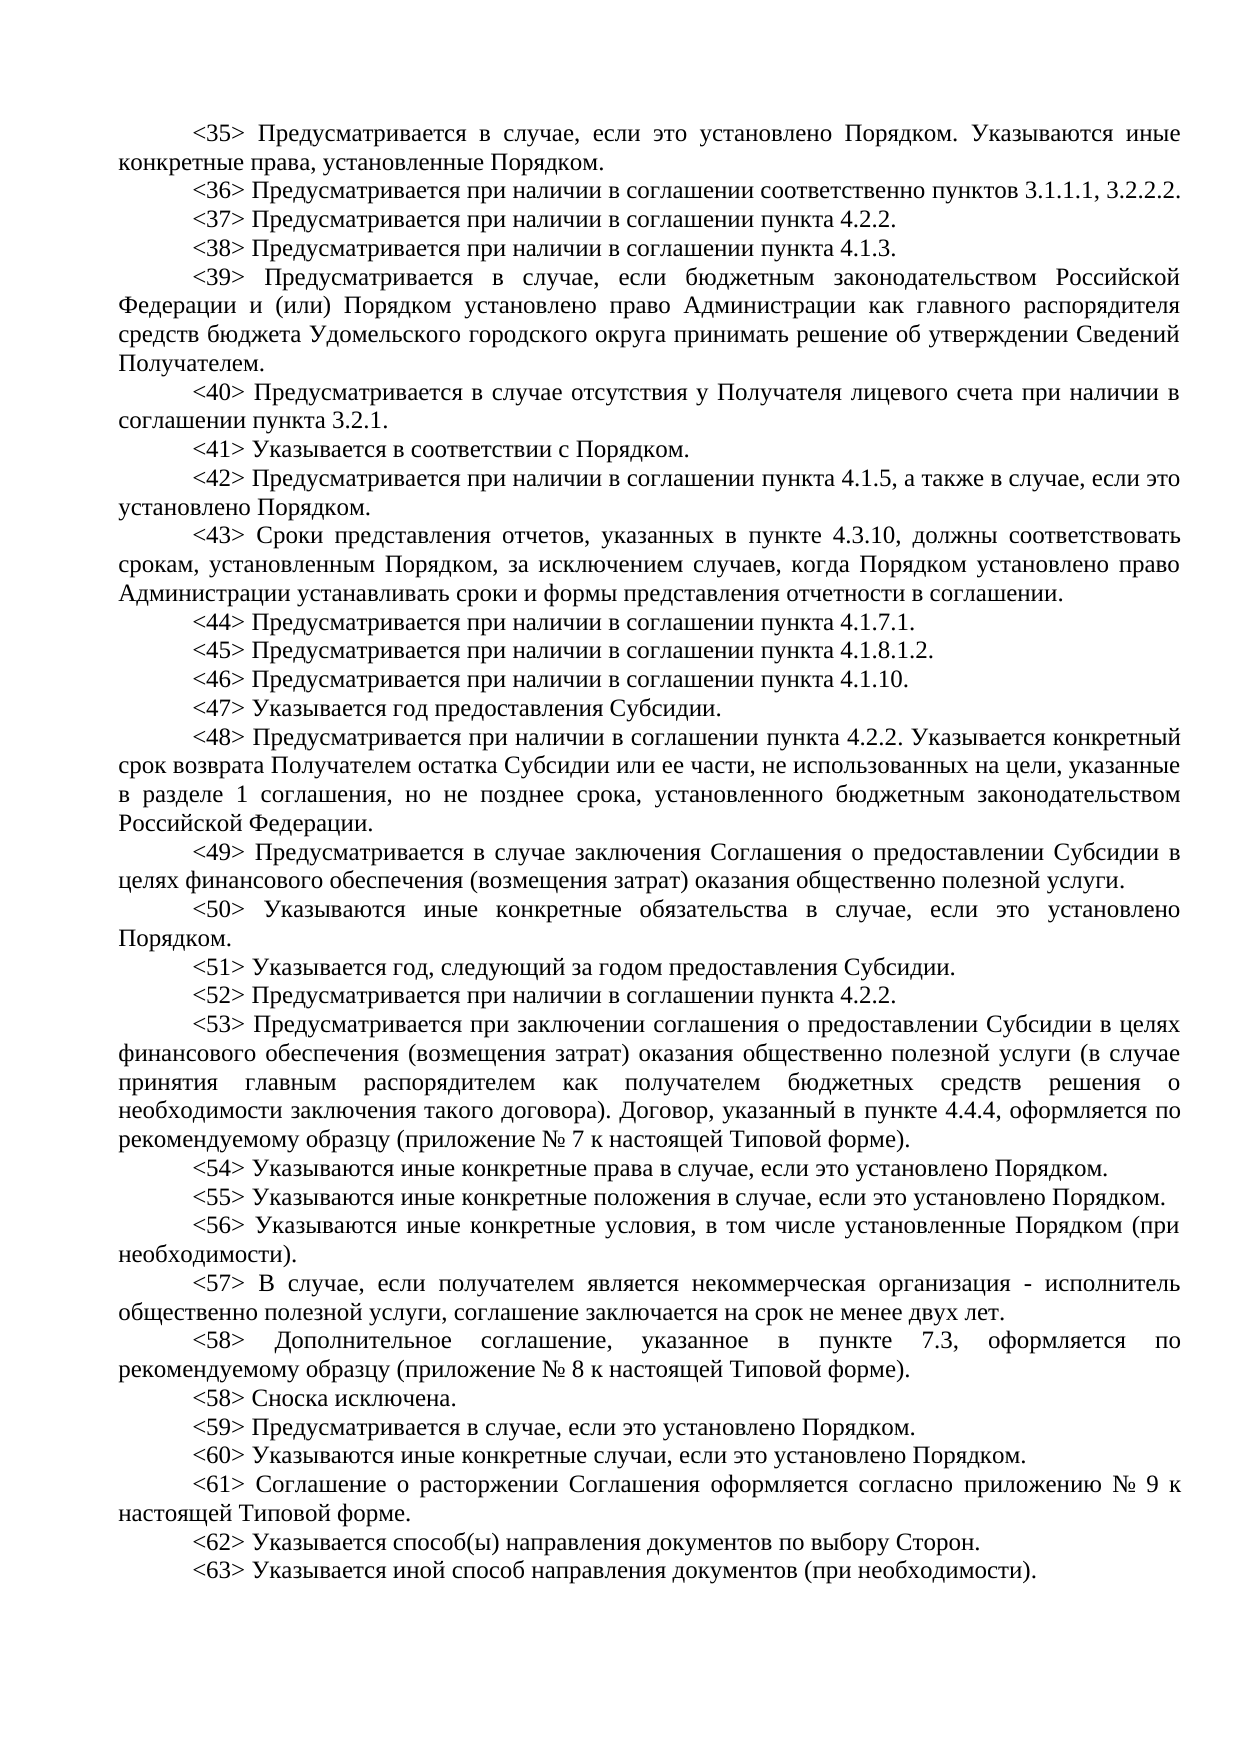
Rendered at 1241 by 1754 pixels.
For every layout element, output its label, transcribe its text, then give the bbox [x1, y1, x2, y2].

text <60> Указываются иные конкретные случаи, если это установлено Порядком. [118, 1441, 1181, 1469]
text <58> Дополнительное соглашение, указанное в пункте 7.3, оформляется по рекомендуемому образцу (приложение № 8 к настоящей Типовой форме). [118, 1326, 1181, 1383]
text <44> Предусматривается при наличии в соглашении пункта 4.1.7.1. [118, 607, 1181, 636]
text <42> Предусматривается при наличии в соглашении пункта 4.1.5, а также в случае, если это установлено Порядком. [118, 463, 1181, 521]
text <54> Указываются иные конкретные права в случае, если это установлено Порядком. [118, 1153, 1181, 1182]
text <56> Указываются иные конкретные условия, в том числе установленные Порядком (при необходимости). [118, 1211, 1181, 1268]
text <51> Указывается год, следующий за годом предоставления Субсидии. [118, 952, 1181, 981]
text <41> Указывается в соответствии с Порядком. [118, 434, 1181, 463]
text <38> Предусматривается при наличии в соглашении пункта 4.1.3. [118, 233, 1181, 262]
text <36> Предусматривается при наличии в соглашении соответственно пунктов 3.1.1.1, 3.2.2.2. [118, 176, 1181, 204]
text <35> Предусматривается в случае, если это установлено Порядком. Указываются иные конкретные права, установленные Порядком. [118, 118, 1181, 176]
text <57> В случае, если получателем является некоммерческая организация - исполнитель общественно полезной услуги, соглашение заключается на срок не менее двух лет. [118, 1268, 1181, 1326]
text <59> Предусматривается в случае, если это установлено Порядком. [118, 1412, 1181, 1441]
text <50> Указываются иные конкретные обязательства в случае, если это установлено Порядком. [118, 894, 1181, 952]
text <55> Указываются иные конкретные положения в случае, если это установлено Порядком. [118, 1182, 1181, 1211]
text <61> Соглашение о расторжении Соглашения оформляется согласно приложению № 9 к настоящей Типовой форме. [118, 1469, 1181, 1527]
text <62> Указывается способ(ы) направления документов по выбору Сторон. [118, 1527, 1181, 1556]
text <48> Предусматривается при наличии в соглашении пункта 4.2.2. Указывается конкретный срок возврата Получателем остатка Субсидии или ее части, не использованных на цели, указанные в разделе 1 соглашения, но не позднее срока, установленного бюджетным законодательством Российской Федерации. [118, 722, 1181, 837]
text <43> Сроки представления отчетов, указанных в пункте 4.3.10, должны соответствовать срокам, установленным Порядком, за исключением случаев, когда Порядком установлено право Администрации устанавливать сроки и формы представления отчетности в соглашении. [118, 521, 1181, 607]
text <58> Сноска исключена. [118, 1383, 1181, 1412]
text <46> Предусматривается при наличии в соглашении пункта 4.1.10. [118, 664, 1181, 693]
text <45> Предусматривается при наличии в соглашении пункта 4.1.8.1.2. [118, 636, 1181, 664]
text <49> Предусматривается в случае заключения Соглашения о предоставлении Субсидии в целях финансового обеспечения (возмещения затрат) оказания общественно полезной услуги. [118, 837, 1181, 894]
text <53> Предусматривается при заключении соглашения о предоставлении Субсидии в целях финансового обеспечения (возмещения затрат) оказания общественно полезной услуги (в случае принятия главным распорядителем как получателем бюджетных средств решения о необходимости заключения такого договора). Договор, указанный в пункте 4.4.4, оформляется по рекомендуемому образцу (приложение № 7 к настоящей Типовой форме). [118, 1009, 1181, 1153]
text <52> Предусматривается при наличии в соглашении пункта 4.2.2. [118, 981, 1181, 1009]
text <39> Предусматривается в случае, если бюджетным законодательством Российской Федерации и (или) Порядком установлено право Администрации как главного распорядителя средств бюджета Удомельского городского округа принимать решение об утверждении Сведений Получателем. [118, 262, 1181, 377]
text <37> Предусматривается при наличии в соглашении пункта 4.2.2. [118, 204, 1181, 233]
text <40> Предусматривается в случае отсутствия у Получателя лицевого счета при наличии в соглашении пункта 3.2.1. [118, 377, 1181, 434]
text <63> Указывается иной способ направления документов (при необходимости). [118, 1556, 1181, 1584]
text <47> Указывается год предоставления Субсидии. [118, 693, 1181, 722]
